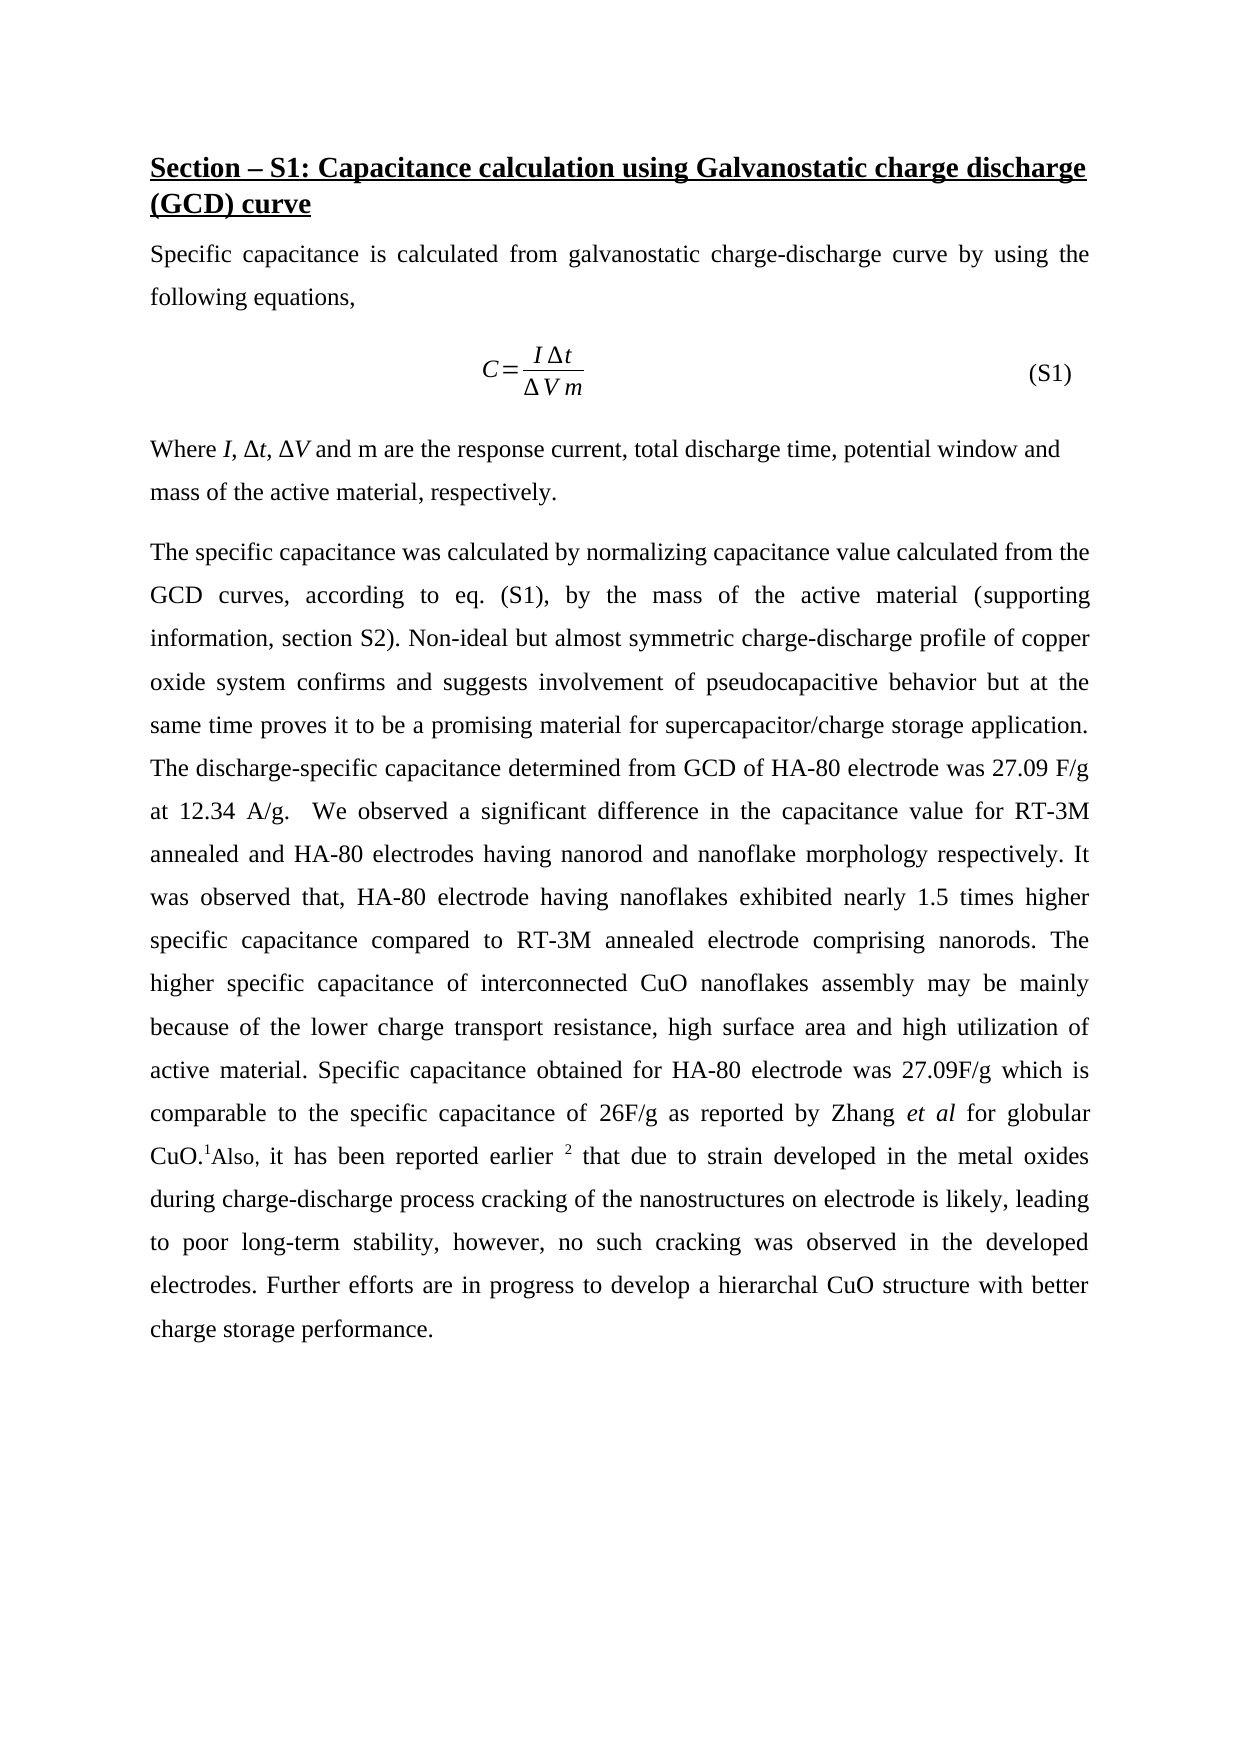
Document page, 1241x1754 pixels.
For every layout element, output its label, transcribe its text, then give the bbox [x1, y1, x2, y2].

text Specific capacitance is calculated from galvanostatic charge-discharge curve by using the following equations, [150, 239, 1090, 311]
text Where I, ∆t, ∆V and m are the response current, total discharge time, potential window and mass of the active material, respectively. [150, 434, 1090, 506]
text Section – S1: Capacitance calculation using Galvanostatic charge discharge (GCD) curve [150, 150, 1090, 220]
text The specific capacitance was calculated by normalizing capacitance value calculated from the GCD curves, according to eq. (S1), by the mass of the active material (supporting information, section S2). Non-ideal but almost symmetric charge-discharge profile of copper oxide system confirms and suggests involvement of pseudocapacitive behavior but at the same time proves it to be a promising material for supercapacitor/charge storage application. The discharge-specific capacitance determined from GCD of HA-80 electrode was 27.09 F/g at 12.34 A/g. We observed a significant difference in the capacitance value for RT-3M annealed and HA-80 electrodes having nanorod and nanoflake morphology respectively. It was observed that, HA-80 electrode having nanoflakes exhibited nearly 1.5 times higher specific capacitance compared to RT-3M annealed electrode comprising nanorods. The higher specific capacitance of interconnected CuO nanoflakes assembly may be mainly because of the lower charge transport resistance, high surface area and high utilization of active material. Specific capacitance obtained for HA-80 electrode was 27.09F/g which is comparable to the specific capacitance of 26F/g as reported by Zhang et al for globular CuO.1Also, it has been reported earlier 2 that due to strain developed in the metal oxides during charge-discharge process cracking of the nanostructures on electrode is likely, leading to poor long-term stability, however, no such cracking was observed in the developed electrodes. Further efforts are in progress to develop a hierarchal CuO structure with better charge storage performance. [150, 537, 1090, 1342]
text (S1) [150, 342, 1090, 401]
